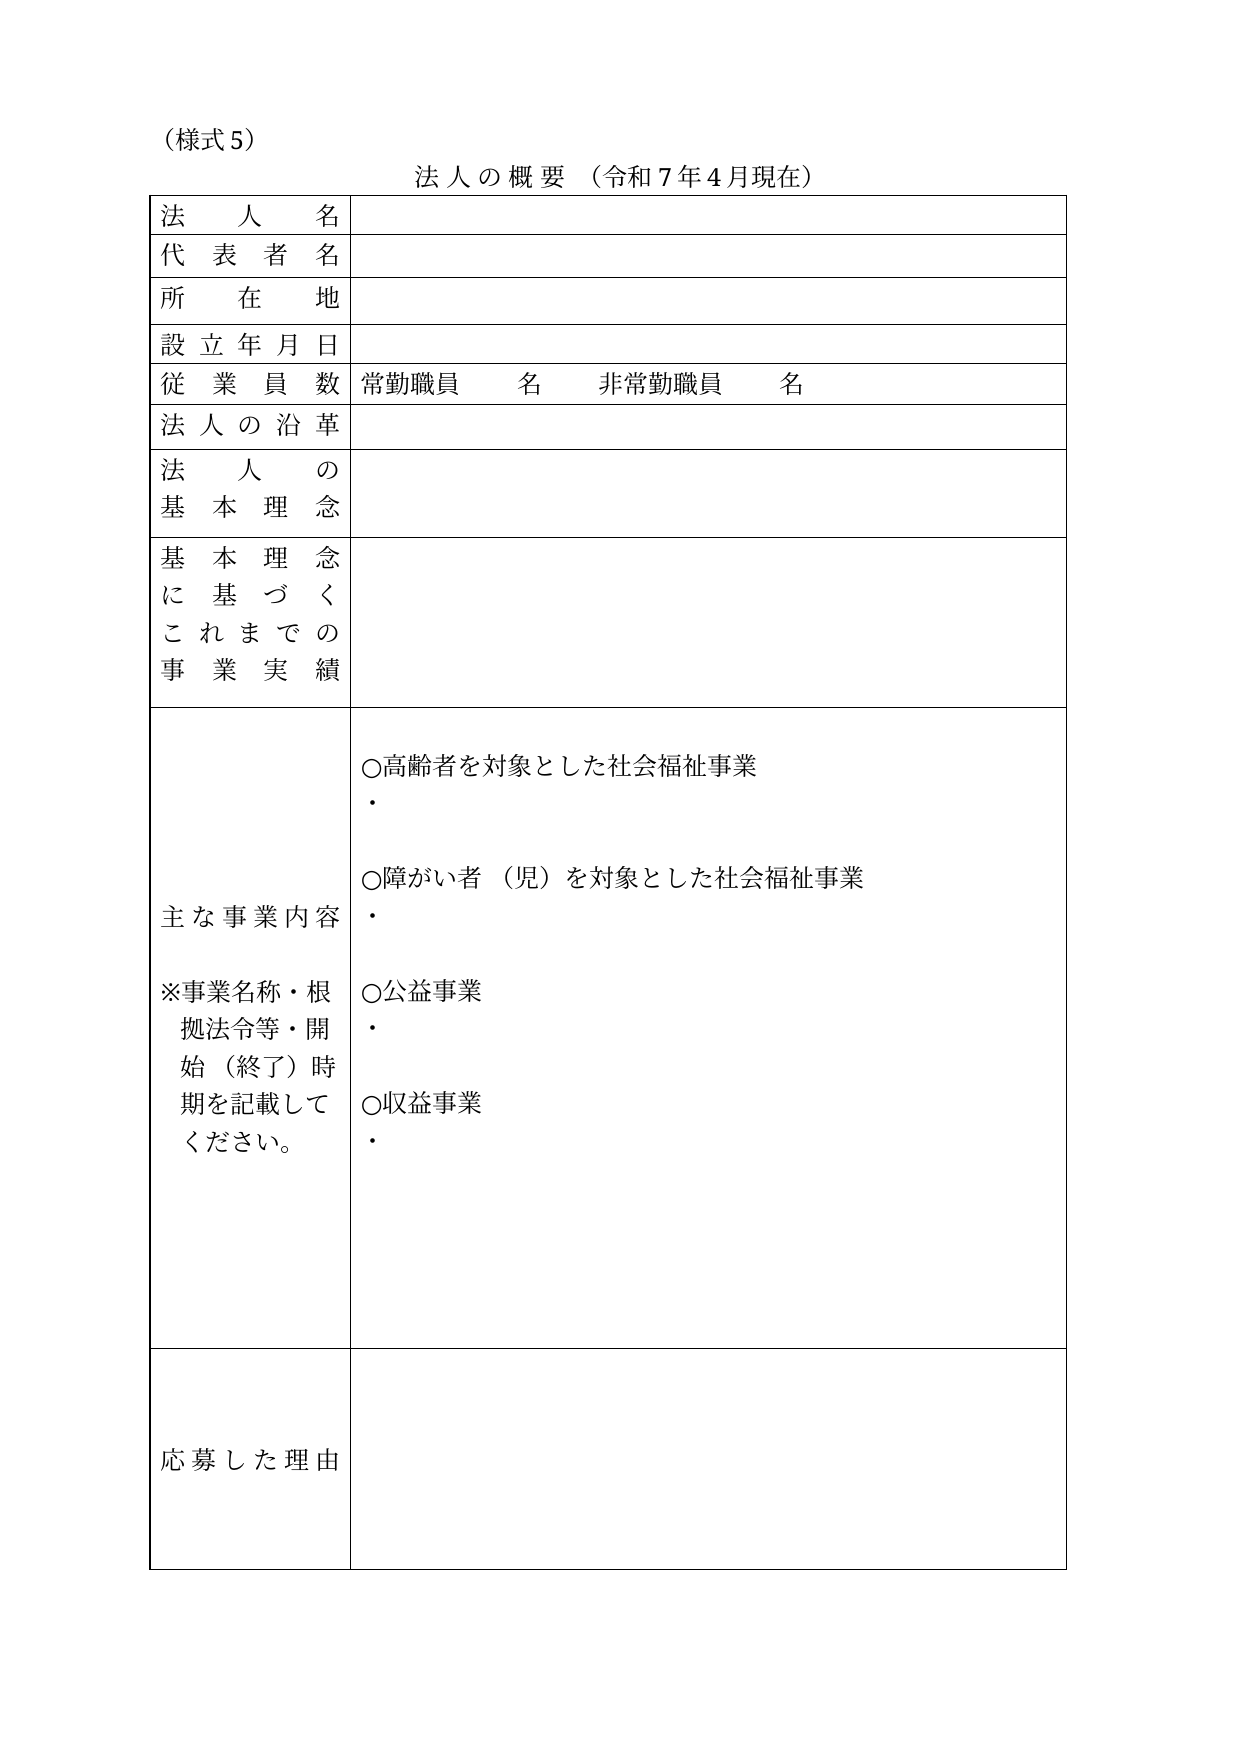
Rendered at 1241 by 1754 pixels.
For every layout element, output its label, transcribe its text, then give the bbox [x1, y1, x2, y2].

table_cell [351, 325, 1066, 363]
table_header [351, 196, 1066, 234]
table_cell 従業員数 [151, 364, 350, 404]
table_cell [351, 538, 1066, 707]
table_header 法人名 [151, 196, 350, 234]
table_cell 設立年月日 [151, 325, 350, 363]
table_cell [351, 235, 1066, 277]
table_cell ○高齢者を対象とした社会福祉事業 ・ ○障がい者 （児）を対象とした社会福祉事業 ・ ○公益事業 ・ ○収益事業 ・ [351, 708, 1066, 1348]
table_cell 常勤職員 名 非常勤職員 名 [351, 364, 1066, 404]
table_cell [351, 278, 1066, 323]
table_cell [351, 405, 1066, 449]
table_cell [351, 450, 1066, 537]
table_cell 代表者名 [151, 235, 350, 277]
table_cell 所在地 [151, 278, 350, 323]
table_cell 法人の 基本理念 [151, 450, 350, 537]
text 法 人 の 概 要 （令和7年4月現在） [150, 157, 1090, 194]
text （様式5） [150, 119, 1120, 157]
table_cell 主な事業内容 ※事業名称・根拠法令等・開始 （終了）時期を記載してください。 [151, 708, 350, 1348]
table_cell [351, 1349, 1066, 1569]
table_cell 基本理念 に基づく これまでの 事業実績 [151, 538, 350, 707]
table_cell 法人の沿革 [151, 405, 350, 449]
table_cell 応募した理由 [151, 1349, 350, 1569]
